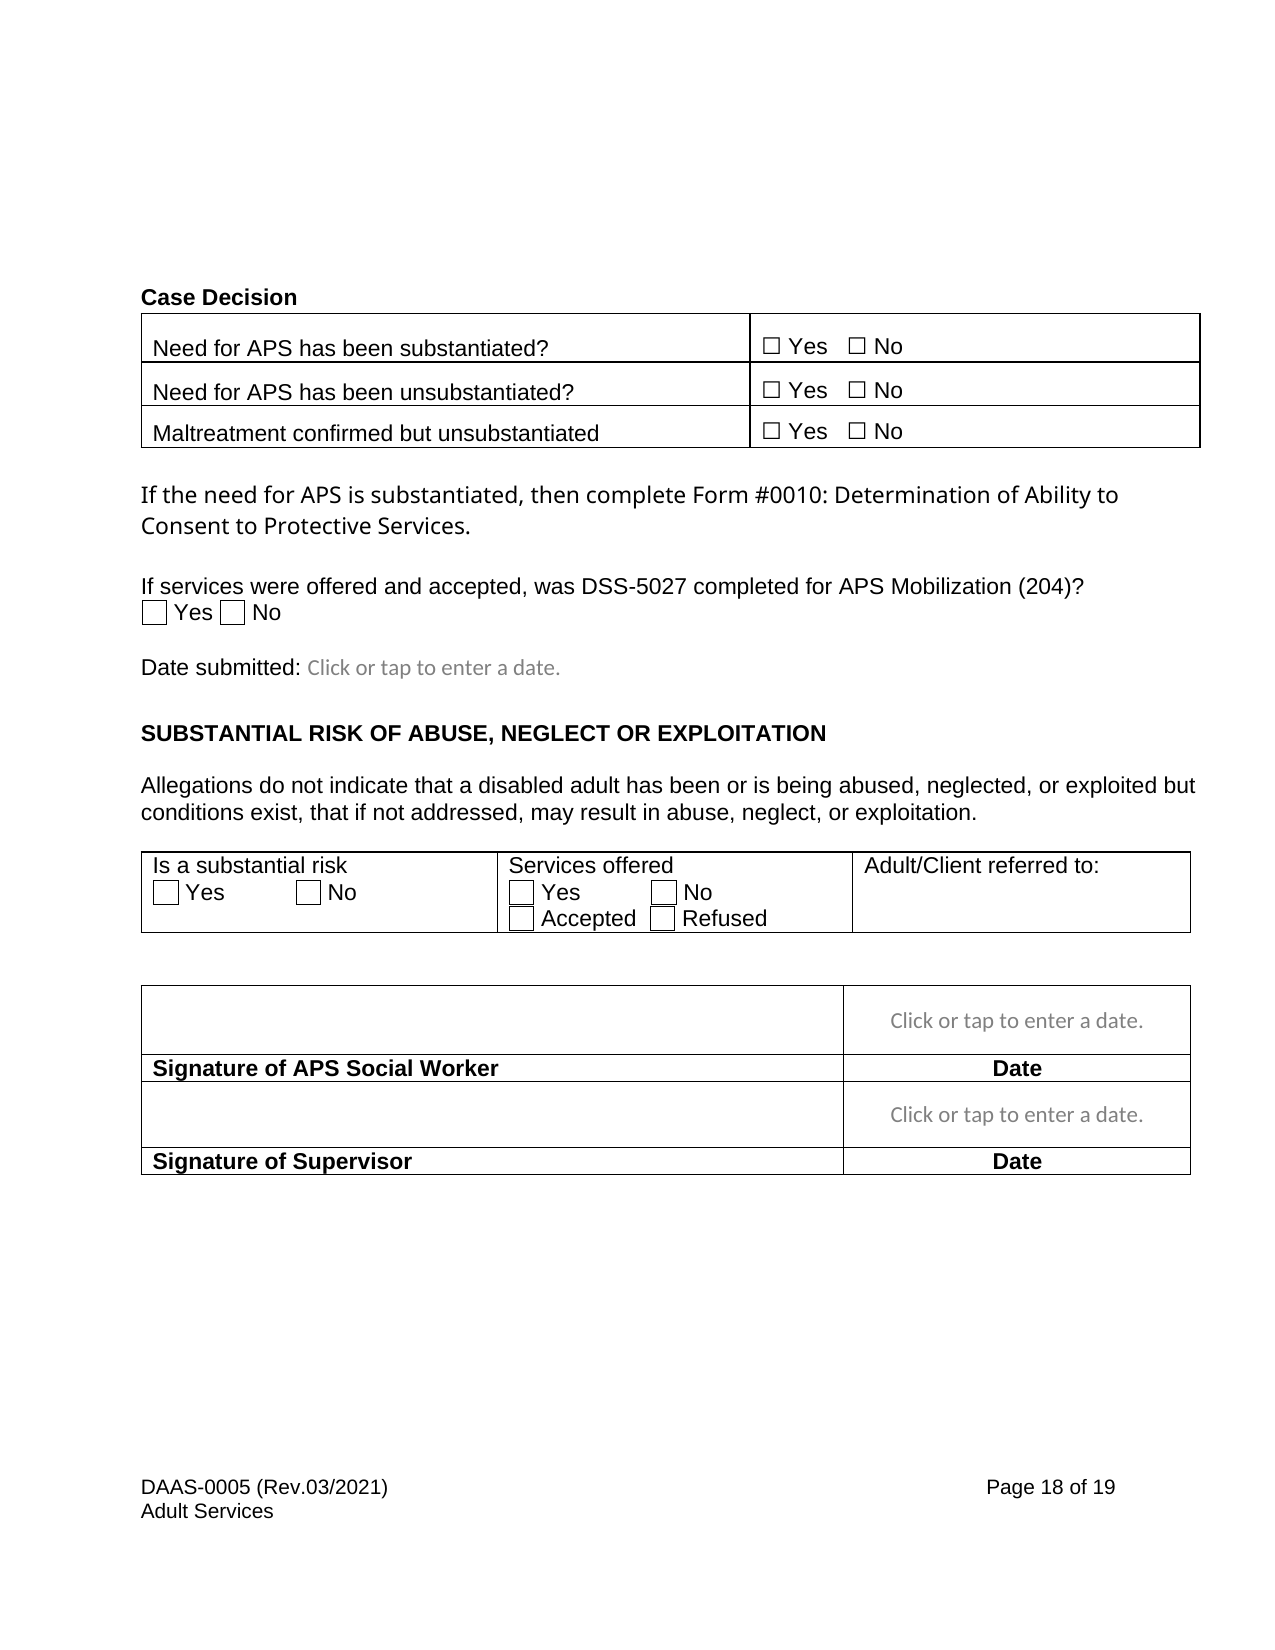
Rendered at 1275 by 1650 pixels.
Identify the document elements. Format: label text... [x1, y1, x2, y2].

text If the need for APS is substantiated, then complete Form #0010: Determination of Ability to Consent to Protective Services. [141, 479, 1209, 541]
table_header Services offered Yes No Accepted Refused [498, 853, 852, 932]
text Allegations do not indicate that a disabled adult has been or is being abused, neglected, or exploited but conditions exist, that if not addressed, may result in abuse, neglect, or exploitation. [141, 772, 1209, 825]
table_cell Signature of Supervisor [142, 1148, 843, 1174]
table_header [142, 986, 843, 1054]
table_header Yes No [751, 314, 1199, 361]
table_cell Yes No [751, 406, 1199, 447]
table_cell Maltreatment confirmed but unsubstantiated [142, 406, 749, 447]
table_header Adult/Client referred to: [853, 853, 1190, 932]
table_header Is a substantial risk Yes No [142, 853, 497, 932]
table_header Need for APS has been substantiated? [142, 314, 749, 361]
table_cell Signature of APS Social Worker [142, 1055, 843, 1081]
table_cell [142, 1082, 843, 1147]
table_cell Date [844, 1148, 1190, 1174]
text If services were offered and accepted, was DSS-5027 completed for APS Mobilization (204)? [141, 573, 1209, 599]
table_cell Need for APS has been unsubstantiated? [142, 363, 749, 405]
table_cell Date [844, 1055, 1190, 1081]
text Case Decision [141, 284, 1209, 311]
table_cell Yes No [751, 363, 1199, 405]
text Date submitted: [141, 653, 1209, 681]
text SUBSTANTIAL RISK OF ABUSE, NEGLECT OR EXPLOITATION [141, 720, 1209, 746]
text Yes No [141, 599, 1209, 625]
